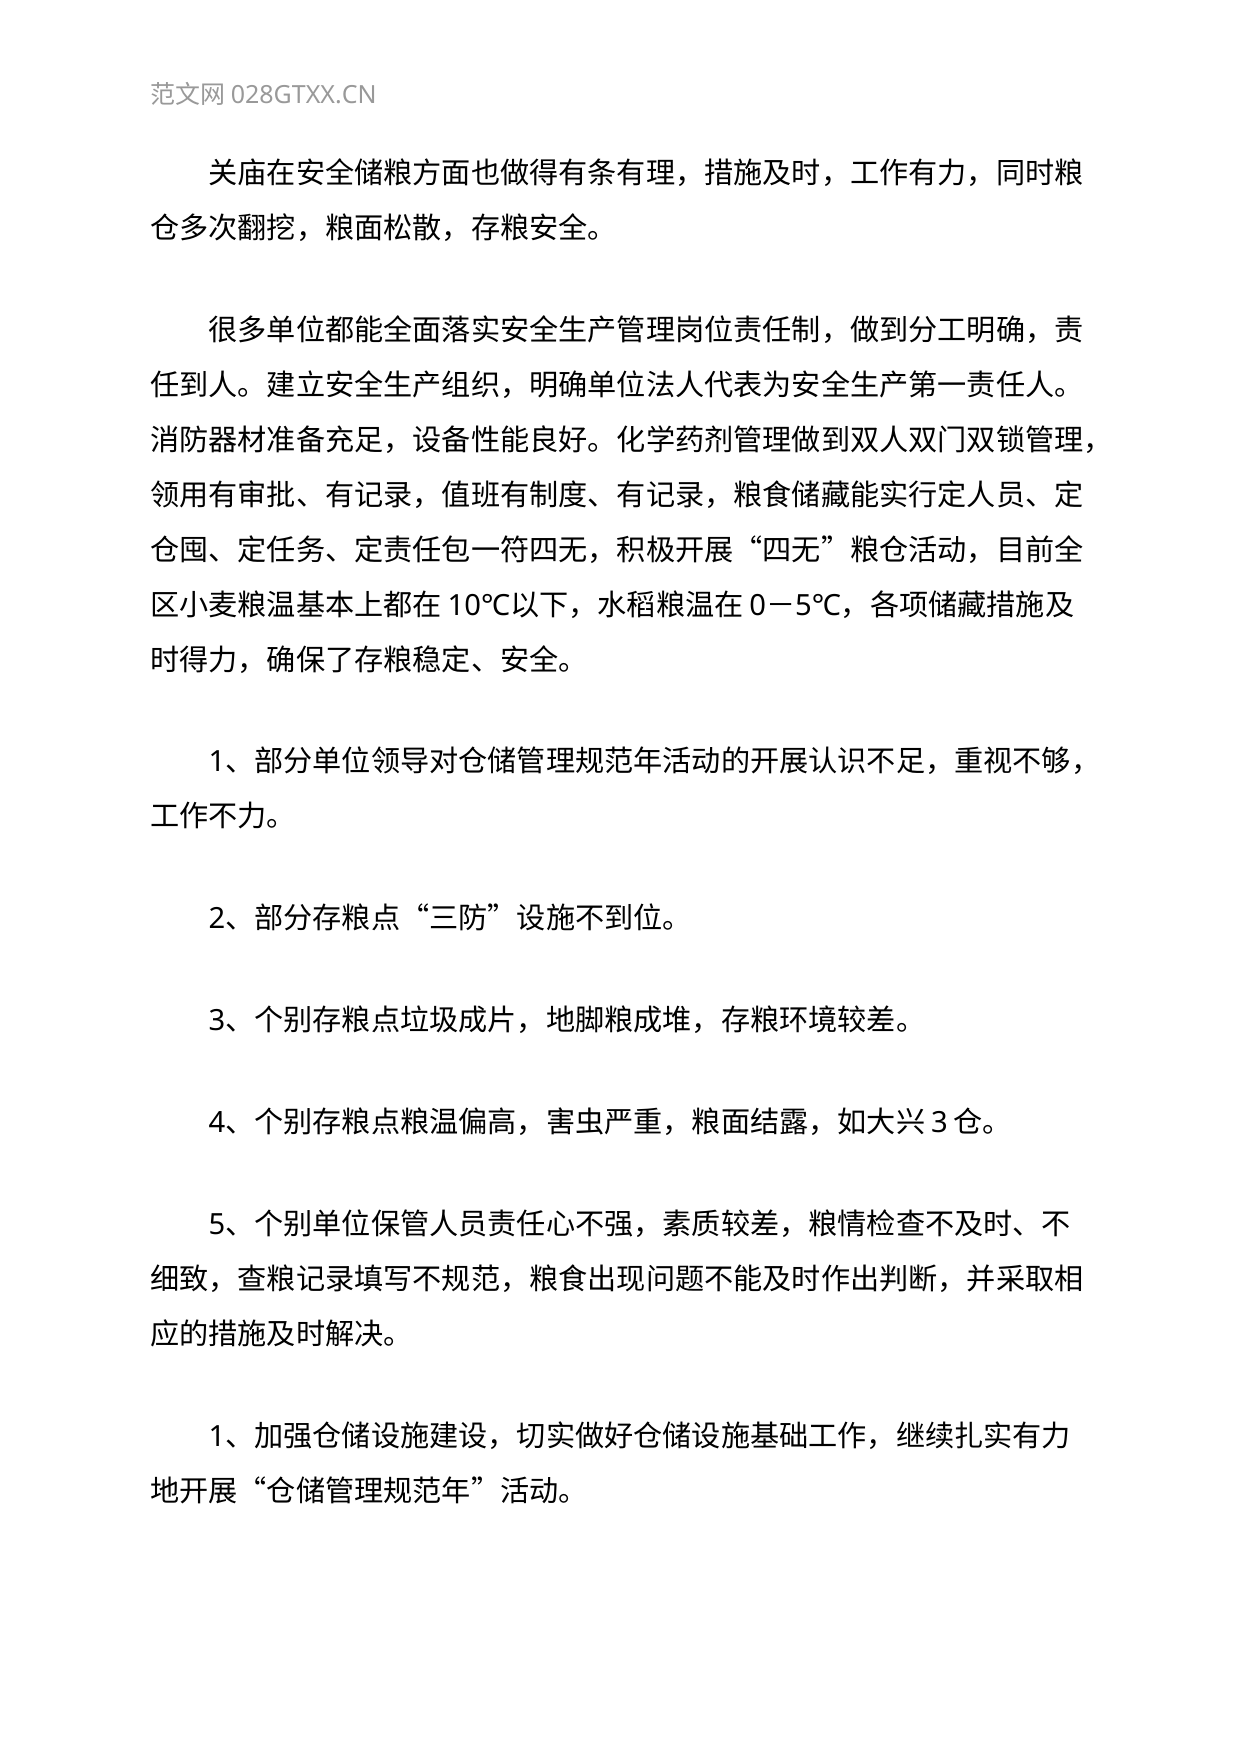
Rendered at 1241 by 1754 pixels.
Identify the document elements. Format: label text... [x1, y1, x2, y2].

text 关庙在安全储粮方面也做得有条有理，措施及时，工作有力，同时粮仓多次翻挖，粮面松散，存粮安全。 [150, 150, 1090, 247]
text 2、部分存粮点“三防”设施不到位。 [150, 895, 1090, 937]
text 1、加强仓储设施建设，切实做好仓储设施基础工作，继续扎实有力地开展“仓储管理规范年”活动。 [150, 1412, 1090, 1509]
text 很多单位都能全面落实安全生产管理岗位责任制，做到分工明确，责任到人。建立安全生产组织，明确单位法人代表为安全生产第一责任人。消防器材准备充足，设备性能良好。化学药剂管理做到双人双门双锁管理，领用有审批、有记录，值班有制度、有记录，粮食储藏能实行定人员、定仓囤、定任务、定责任包一符四无，积极开展“四无”粮仓活动，目前全区小麦粮温基本上都在10℃以下，水稻粮温在0－5℃，各项储藏措施及时得力，确保了存粮稳定、安全。 [150, 307, 1090, 678]
text 5、个别单位保管人员责任心不强，素质较差，粮情检查不及时、不细致，查粮记录填写不规范，粮食出现问题不能及时作出判断，并采取相应的措施及时解决。 [150, 1201, 1090, 1353]
text 4、个别存粮点粮温偏高，害虫严重，粮面结露，如大兴3仓。 [150, 1099, 1090, 1141]
text 3、个别存粮点垃圾成片，地脚粮成堆，存粮环境较差。 [150, 997, 1090, 1039]
text 1、部分单位领导对仓储管理规范年活动的开展认识不足，重视不够，工作不力。 [150, 738, 1090, 835]
